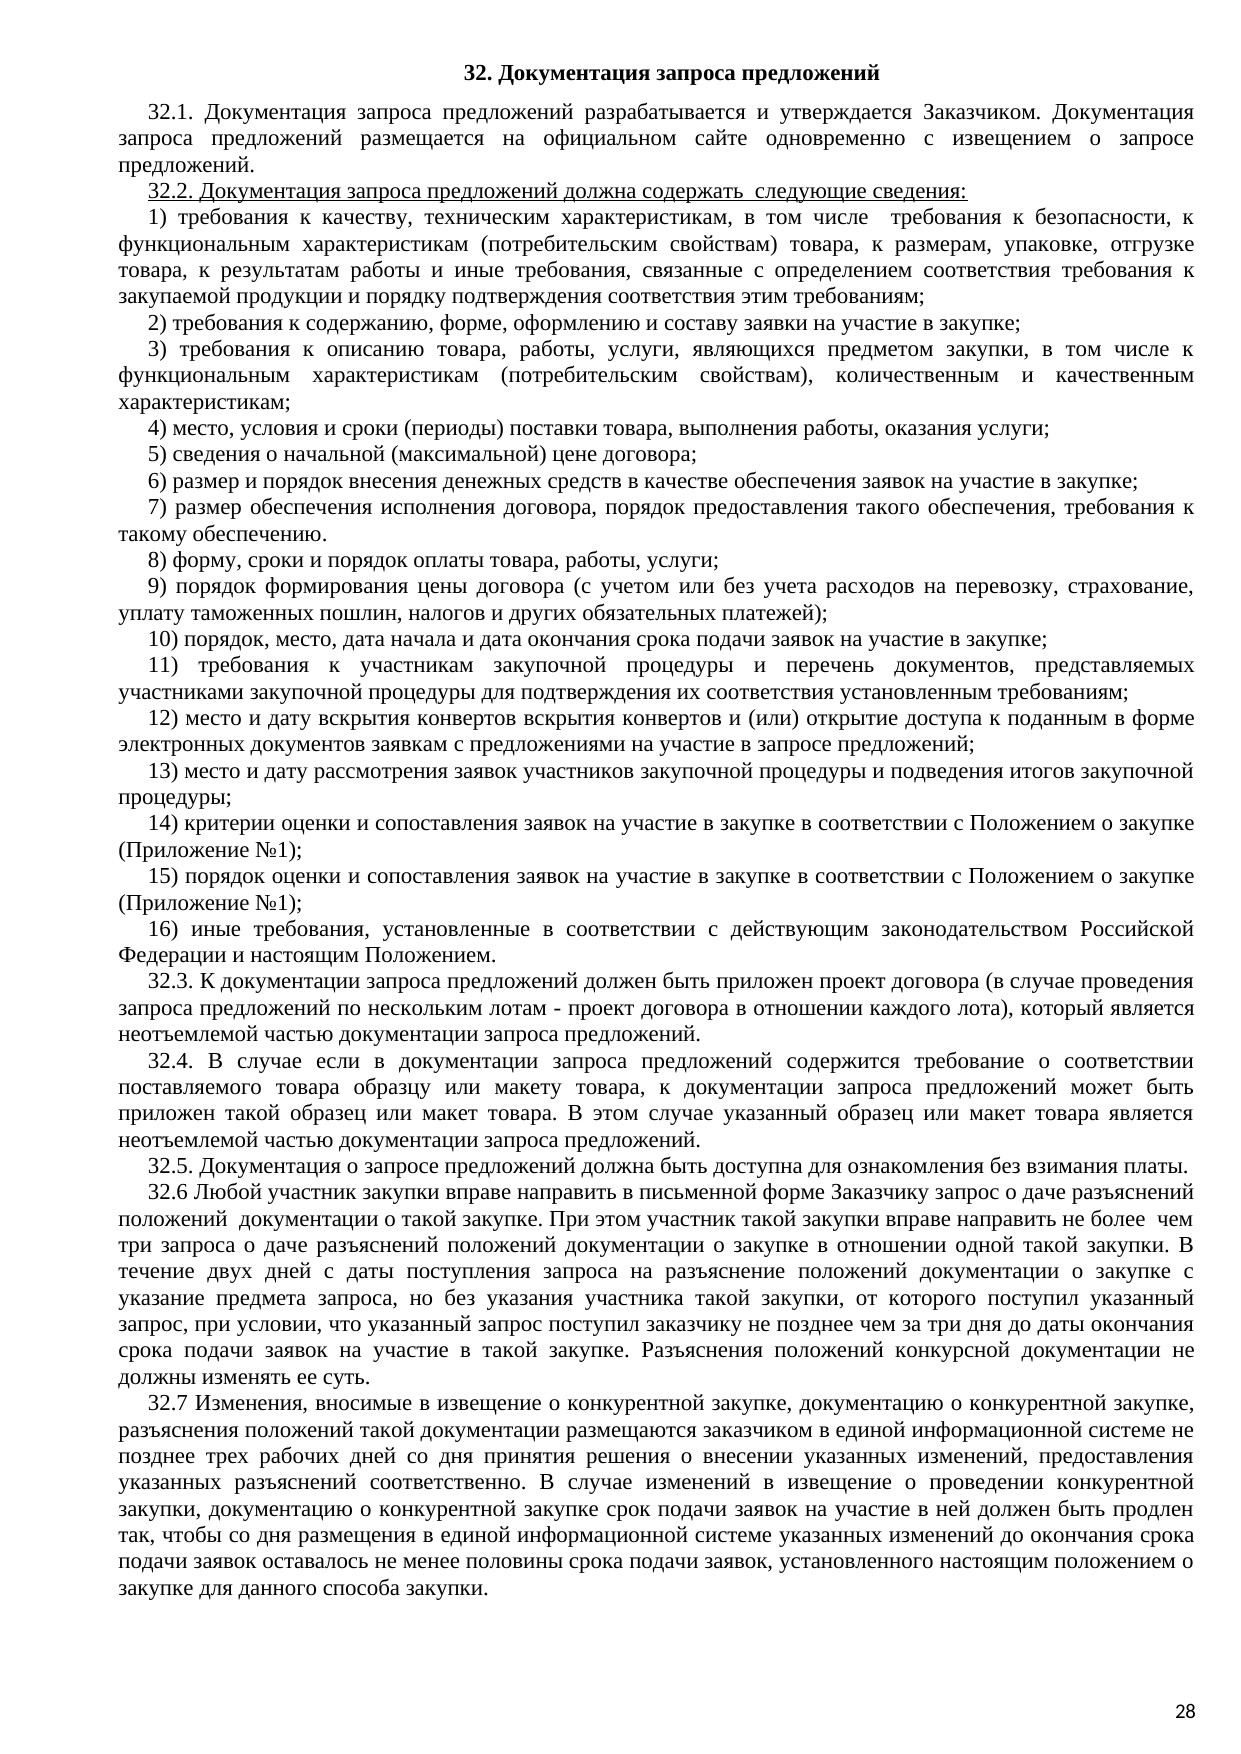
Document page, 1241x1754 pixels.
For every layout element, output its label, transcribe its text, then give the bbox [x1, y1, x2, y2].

text 16) иные требования, установленные в соответствии с действующим законодательством Российской Федерации и настоящим Положением. [118, 915, 1196, 968]
text 8) форму, сроки и порядок оплаты товара, работы, услуги; [118, 546, 1196, 572]
text 1) требования к качеству, техническим характеристикам, в том числе требования к безопасности, к функциональным характеристикам (потребительским свойствам) товара, к размерам, упаковке, отгрузке товара, к результатам работы и иные требования, связанные с определением соответствия требования к закупаемой продукции и порядку подтверждения соответствия этим требованиям; [118, 203, 1196, 309]
text 32.7 Изменения, вносимые в извещение о конкурентной закупке, документацию о конкурентной закупке, разъяснения положений такой документации размещаются заказчиком в единой информационной системе не позднее трех рабочих дней со дня принятия решения о внесении указанных изменений, предоставления указанных разъяснений соответственно. В случае изменений в извещение о проведении конкурентной закупки, документацию о конкурентной закупке срок подачи заявок на участие в ней должен быть продлен так, чтобы со дня размещения в единой информационной системе указанных изменений до окончания срока подачи заявок оставалось не менее половины срока подачи заявок, установленного настоящим положением о закупке для данного способа закупки. [118, 1389, 1196, 1600]
text 12) место и дату вскрытия конвертов вскрытия конвертов и (или) открытие доступа к поданным в форме электронных документов заявкам с предложениями на участие в запросе предложений; [118, 704, 1196, 757]
text 7) размер обеспечения исполнения договора, порядок предоставления такого обеспечения, требования к такому обеспечению. [118, 493, 1196, 546]
subtitle 32. Документация запроса предложений [118, 59, 1196, 85]
text 15) порядок оценки и сопоставления заявок на участие в закупке в соответствии с Положением о закупке (Приложение №1); [118, 862, 1196, 915]
text 32.2. Документация запроса предложений должна содержать следующие сведения: [118, 177, 1196, 203]
text 13) место и дату рассмотрения заявок участников закупочной процедуры и подведения итогов закупочной процедуры; [118, 757, 1196, 809]
text 9) порядок формирования цены договора (с учетом или без учета расходов на перевозку, страхование, уплату таможенных пошлин, налогов и других обязательных платежей); [118, 572, 1196, 625]
text 32.5. Документация о запросе предложений должна быть доступна для ознакомления без взимания платы. [118, 1152, 1196, 1178]
text 6) размер и порядок внесения денежных средств в качестве обеспечения заявок на участие в закупке; [118, 467, 1196, 493]
text 2) требования к содержанию, форме, оформлению и составу заявки на участие в закупке; [118, 309, 1196, 335]
text 11) требования к участникам закупочной процедуры и перечень документов, представляемых участниками закупочной процедуры для подтверждения их соответствия установленным требованиям; [118, 651, 1196, 704]
list 32.3. К документации запроса предложений должен быть приложен проект договора (в случае проведения запроса предложений по нескольким лотам - проект договора в отношении каждого лота), который является неотъемлемой частью документации запроса предложений. [118, 968, 1196, 1047]
list 32.4. В случае если в документации запроса предложений содержится требование о соответствии поставляемого товара образцу или макету товара, к документации запроса предложений может быть приложен такой образец или макет товара. В этом случае указанный образец или макет товара является неотъемлемой частью документации запроса предложений. [118, 1047, 1196, 1152]
text 32.6 Любой участник закупки вправе направить в письменной форме Заказчику запрос о даче разъяснений положений документации о такой закупке. При этом участник такой закупки вправе направить не более чем три запроса о даче разъяснений положений документации о закупке в отношении одной такой закупки. В течение двух дней с даты поступления запроса на разъяснение положений документации о закупке с указание предмета запроса, но без указания участника такой закупки, от которого поступил указанный запрос, при условии, что указанный запрос поступил заказчику не позднее чем за три дня до даты окончания срока подачи заявок на участие в такой закупке. Разъяснения положений конкурсной документации не должны изменять ее суть. [118, 1178, 1196, 1389]
text 5) сведения о начальной (максимальной) цене договора; [118, 441, 1196, 467]
text 4) место, условия и сроки (периоды) поставки товара, выполнения работы, оказания услуги; [118, 414, 1196, 441]
text 10) порядок, место, дата начала и дата окончания срока подачи заявок на участие в закупке; [118, 625, 1196, 651]
text 32.1. Документация запроса предложений разрабатывается и утверждается Заказчиком. Документация запроса предложений размещается на официальном сайте одновременно с извещением о запросе предложений. [118, 98, 1196, 177]
text 3) требования к описанию товара, работы, услуги, являющихся предметом закупки, в том числе к функциональным характеристикам (потребительским свойствам), количественным и качественным характеристикам; [118, 335, 1196, 414]
text 14) критерии оценки и сопоставления заявок на участие в закупке в соответствии с Положением о закупке (Приложение №1); [118, 809, 1196, 862]
